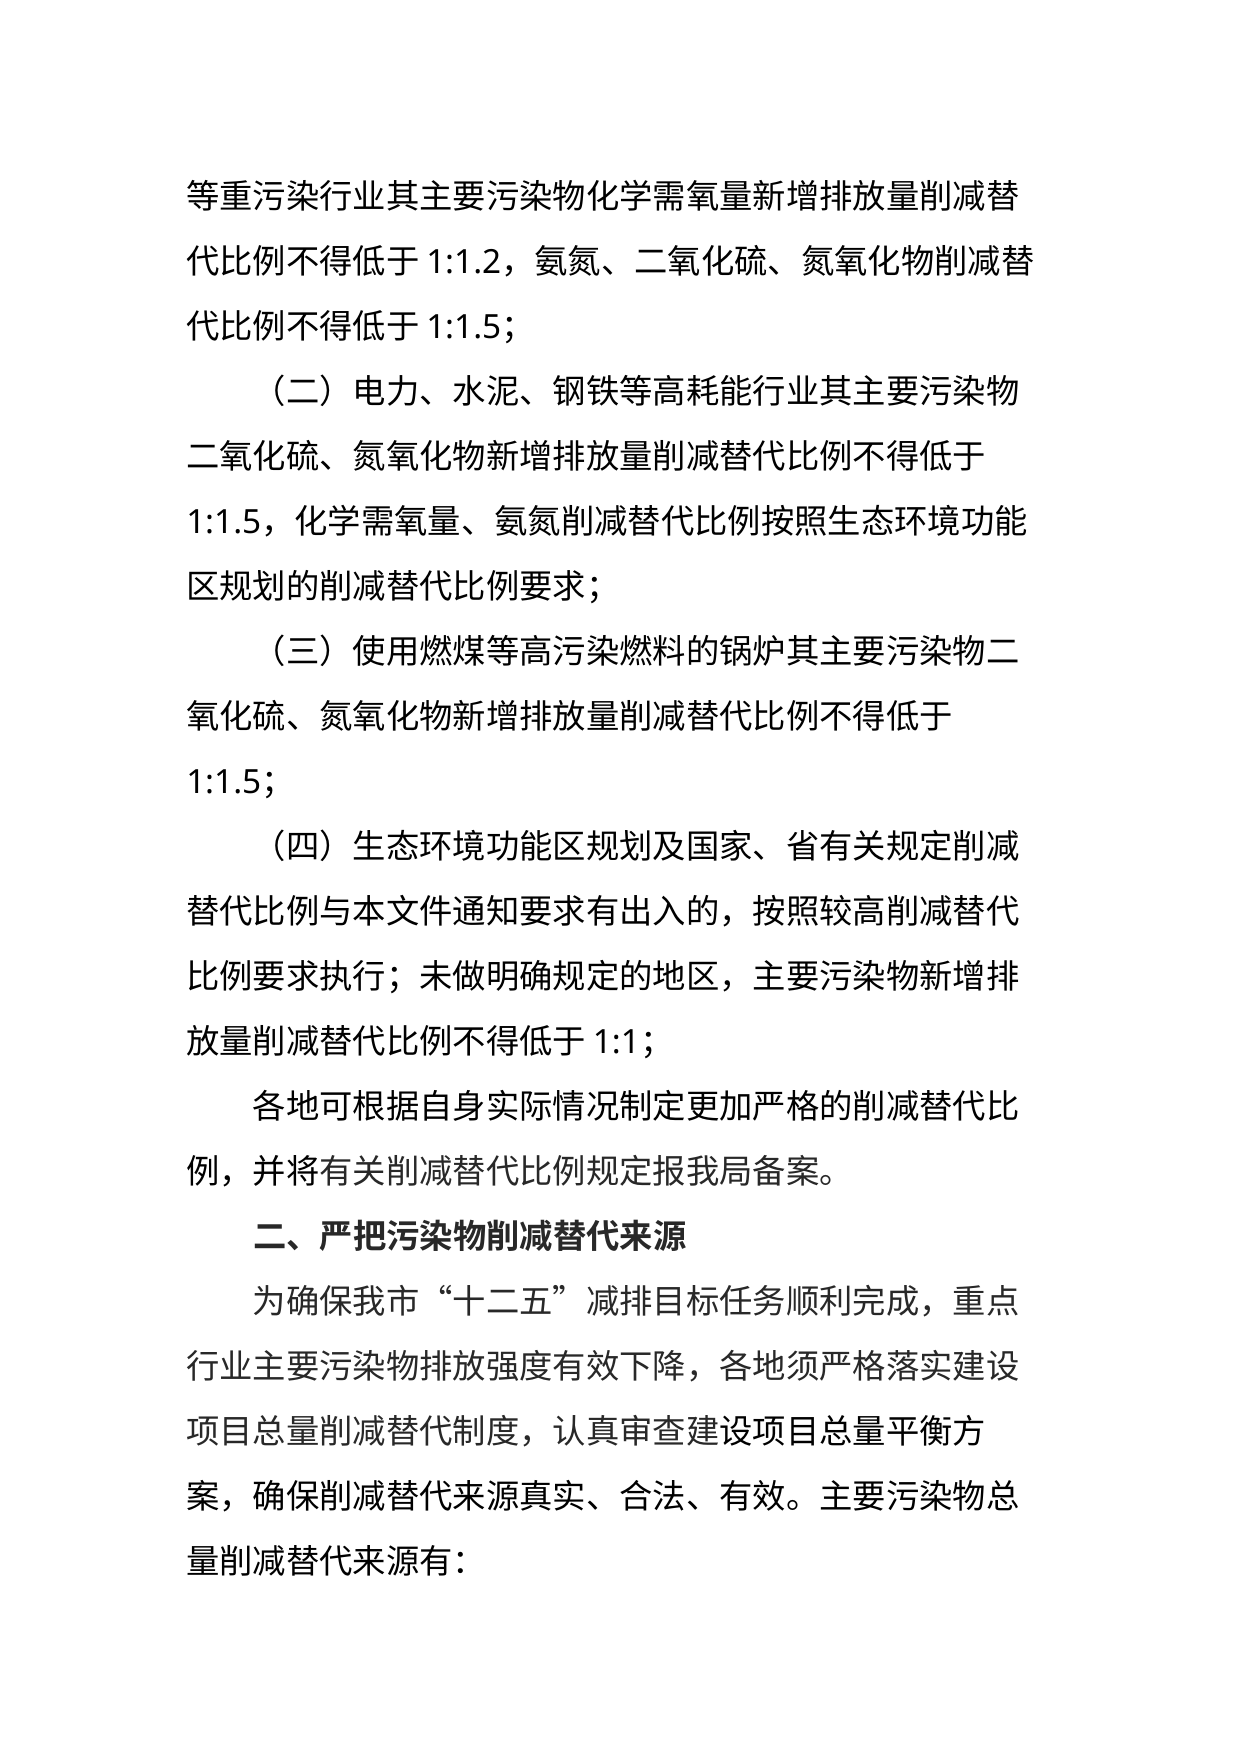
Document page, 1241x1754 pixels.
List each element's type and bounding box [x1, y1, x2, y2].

table_header [186, 162, 1051, 1592]
